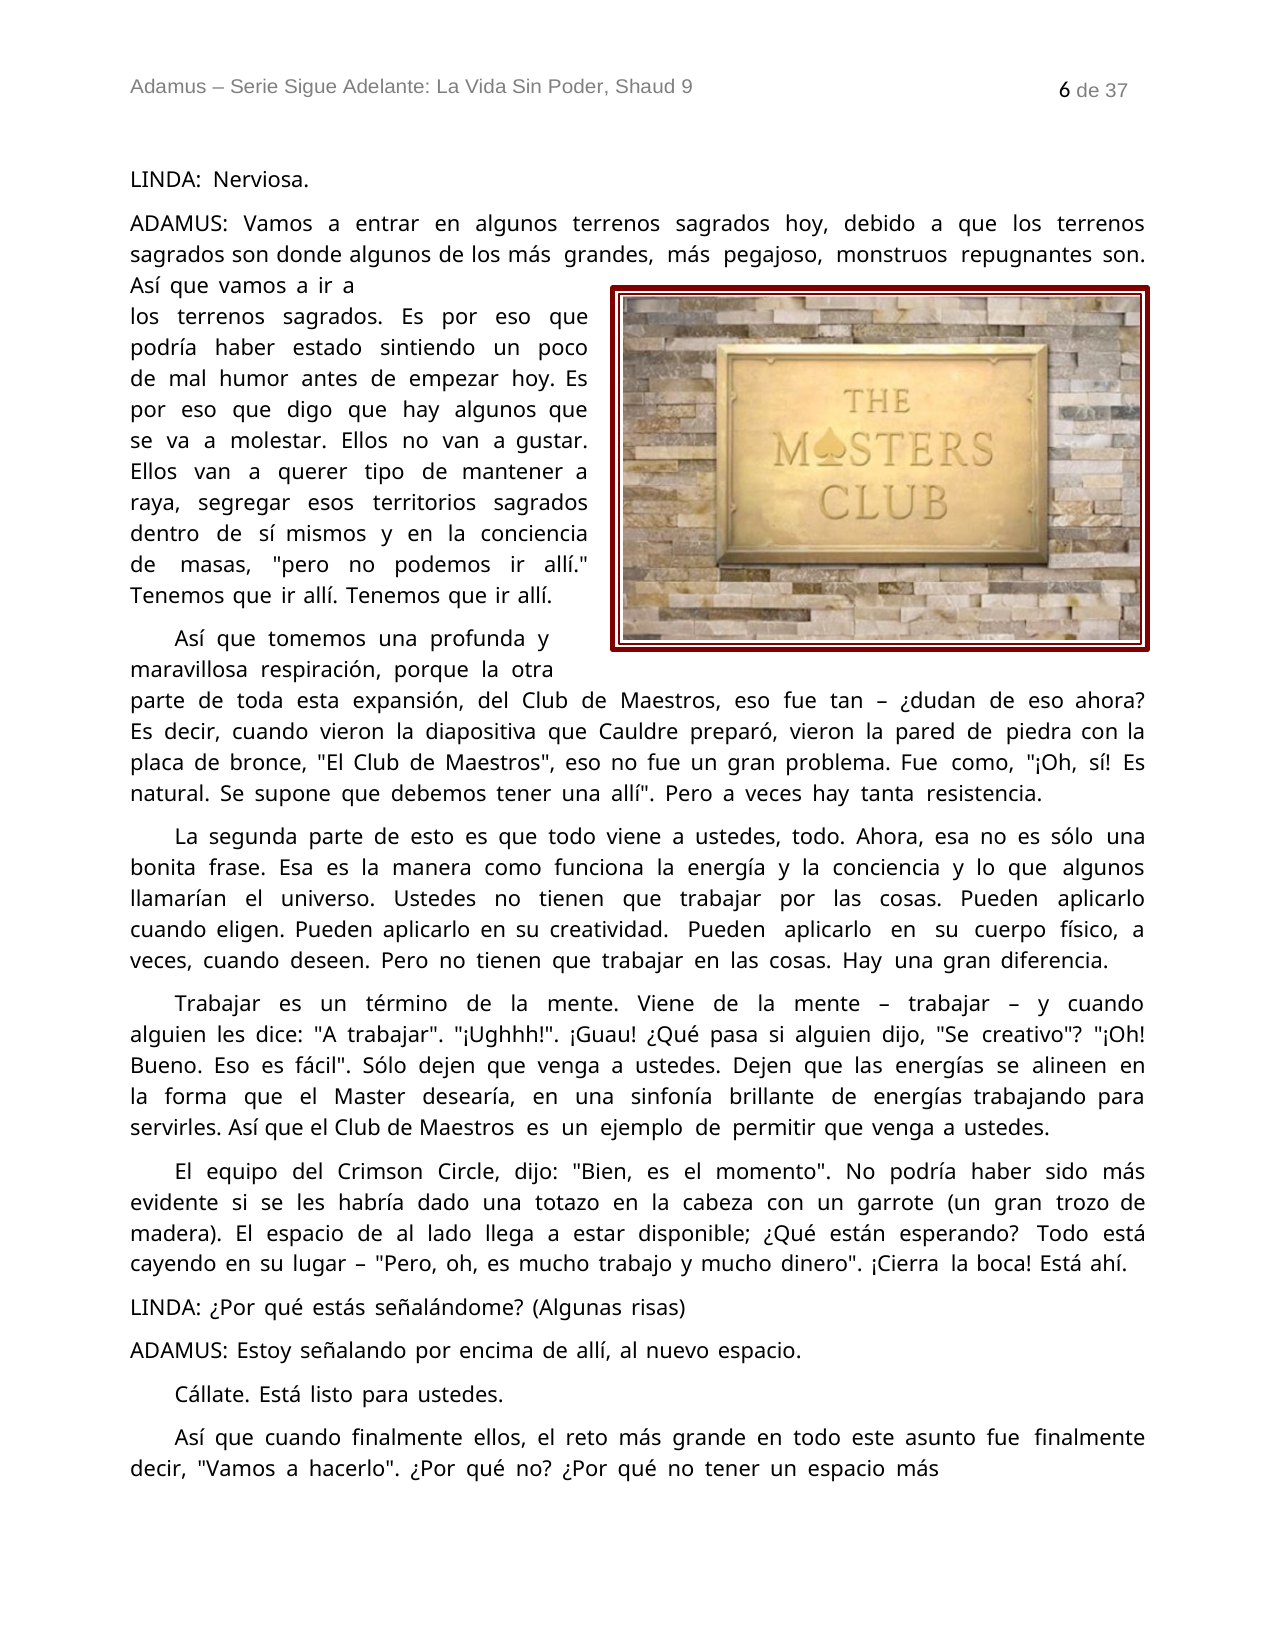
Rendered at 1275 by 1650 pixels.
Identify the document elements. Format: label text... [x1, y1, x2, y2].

text LINDA: Nerviosa. [130, 164, 1160, 194]
text Cállate. Está listo para ustedes. [174, 1379, 1160, 1408]
text Así que cuando finalmente ellos, el reto más grande en todo este asunto fue finalmente decir, "Vamos a hacerlo". ¿Por qué no? ¿Por qué no tener un espacio más [130, 1422, 1145, 1483]
picture [620, 300, 1140, 643]
text parte de toda esta expansión, del Club de Maestros, eso fue tan – ¿dudan de eso ahora? Es decir, cuando vieron la diapositiva que Cauldre preparó, vieron la pared de piedra con la placa de bronce, "El Club de Maestros", eso no fue un gran problema. Fue como, "¡Oh, sí! Es natural. Se supone que debemos tener una allí". Pero a veces hay tanta resistencia. [130, 685, 1146, 808]
text los terrenos sagrados. Es por eso que podría haber estado sintiendo un poco de mal humor antes de empezar hoy. Es por eso que digo que hay algunos que se va a molestar. Ellos no van a gustar. Ellos van a querer tipo de mantener a raya, segregar esos territorios sagrados dentro de sí mismos y en la conciencia de masas, "pero no podemos ir allí." Tenemos que ir allí. Tenemos que ir allí. [130, 301, 588, 609]
text ADAMUS: Vamos a entrar en algunos terrenos sagrados hoy, debido a que los terrenos sagrados son donde algunos de los más grandes, más pegajoso, monstruos repugnantes son. Así que vamos a ir a [130, 208, 1145, 300]
text LINDA: ¿Por qué estás señalándome? (Algunas risas) [130, 1291, 1160, 1321]
text El equipo del Crimson Circle, dijo: "Bien, es el momento". No podría haber sido más evidente si se les habría dado una totazo en la cabeza con un garrote (un gran trozo de madera). El espacio de al lado llega a estar disponible; ¿Qué están esperando? Todo está cayendo en su lugar – "Pero, oh, es mucho trabajo y mucho dinero". ¡Cierra la boca! Está ahí. [130, 1156, 1146, 1278]
text Trabajar es un término de la mente. Viene de la mente – trabajar – y cuando alguien les dice: "A trabajar". "¡Ughhh!". ¡Guau! ¿Qué pasa si alguien dijo, "Se creativo"? "¡Oh! Bueno. Eso es fácil". Sólo dejen que venga a ustedes. Dejen que las energías se alineen en la forma que el Master desearía, en una sinfonía brillante de energías trabajando para servirles. Así que el Club de Maestros es un ejemplo de permitir que venga a ustedes. [130, 988, 1145, 1142]
text ADAMUS: Estoy señalando por encima de allí, al nuevo espacio. [130, 1335, 1160, 1365]
text Así que tomemos una profunda y maravillosa respiración, porque la otra [130, 623, 588, 684]
text La segunda parte de esto es que todo viene a ustedes, todo. Ahora, esa no es sólo una bonita frase. Esa es la manera como funciona la energía y la conciencia y lo que algunos llamarían el universo. Ustedes no tienen que trabajar por las cosas. Pueden aplicarlo cuando eligen. Pueden aplicarlo en su creatividad. Pueden aplicarlo en su cuerpo físico, a veces, cuando deseen. Pero no tienen que trabajar en las cosas. Hay una gran diferencia. [130, 821, 1145, 974]
